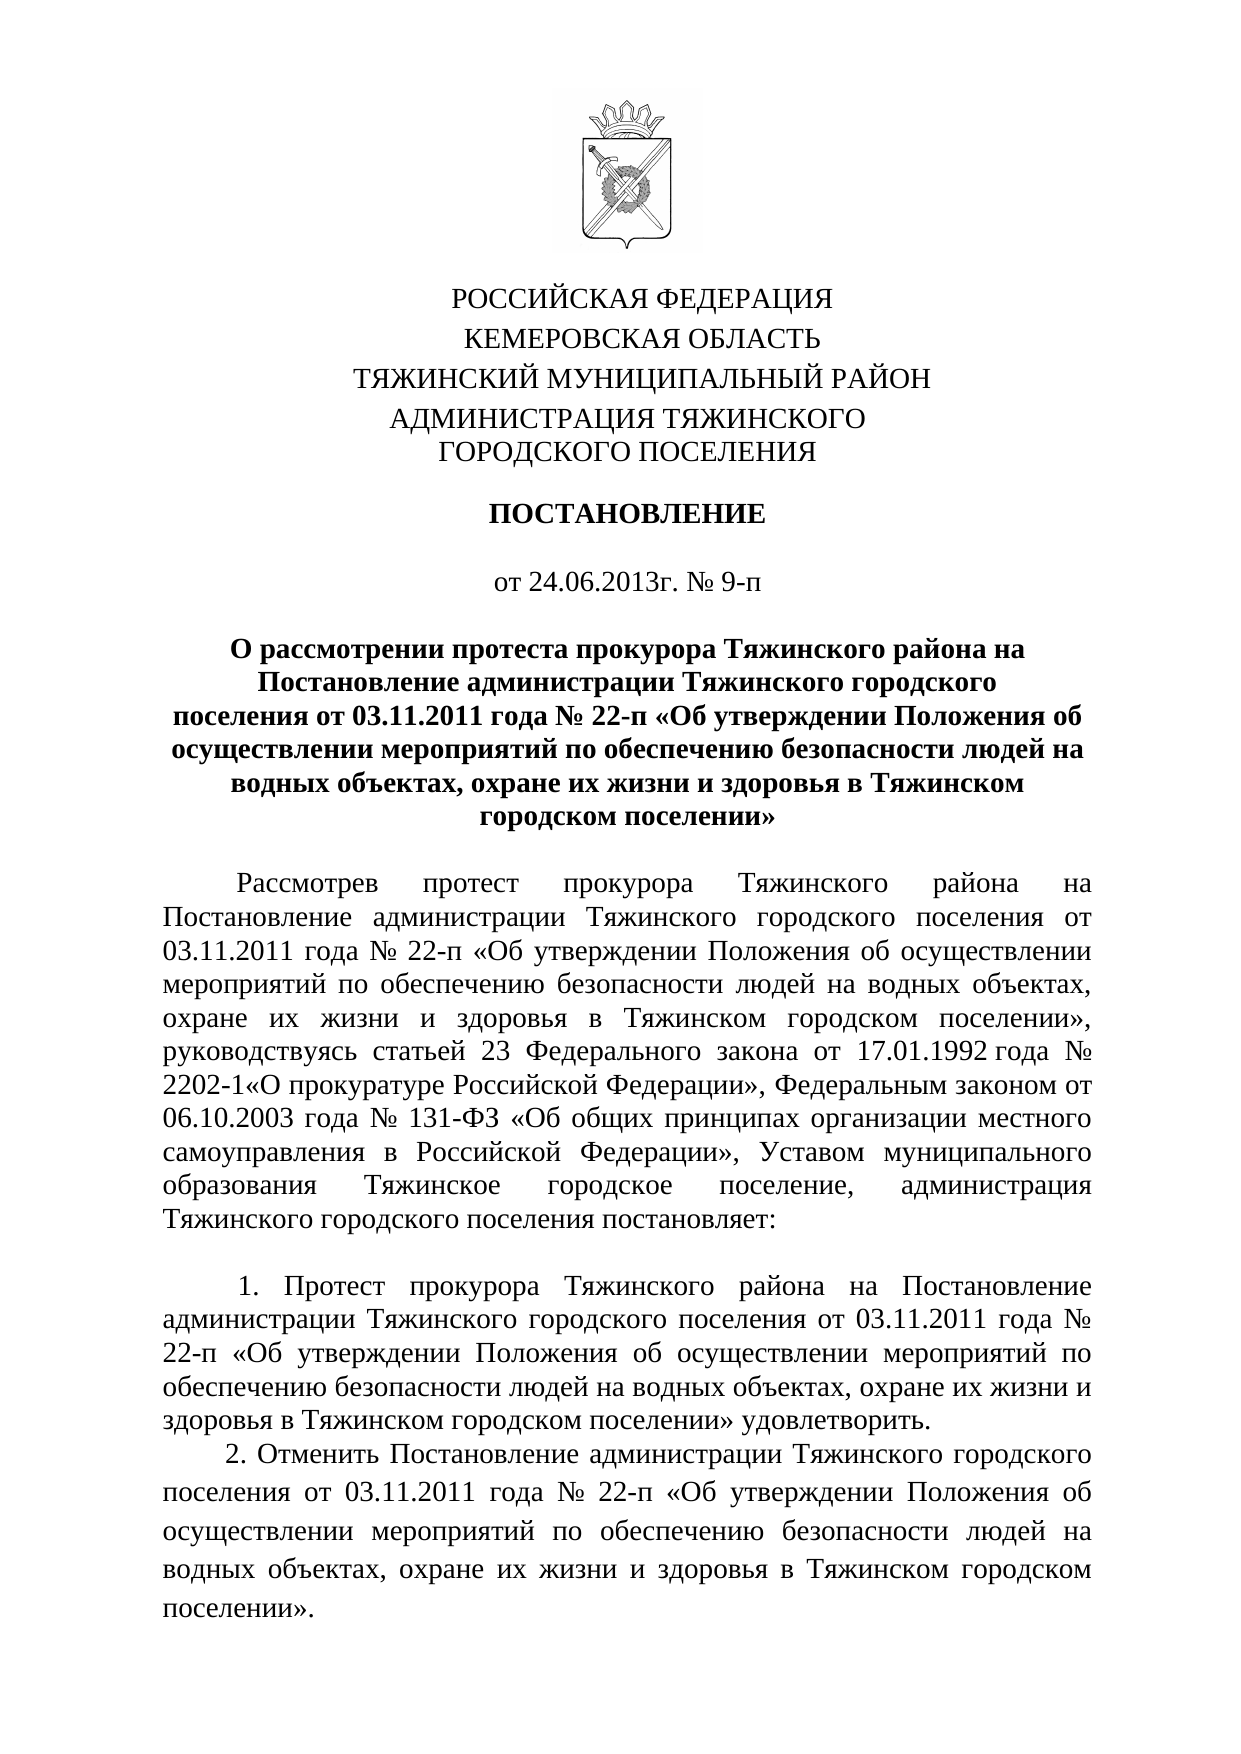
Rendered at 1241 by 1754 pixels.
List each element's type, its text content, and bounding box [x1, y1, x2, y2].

text Кемеровская область [133, 321, 1092, 355]
text Постановление администрации Тяжинского городского [162, 664, 1092, 698]
text ПОСТАНОВЛЕНИЕ [162, 497, 1092, 530]
text поселения от 03.11.2011 года № 22-п «Об утверждении Положения об осуществлении мероприятий по обеспечению безопасности людей на водных объектах, охране их жизни и здоровья в Тяжинском городском поселении» [162, 698, 1092, 832]
picture [551, 88, 704, 253]
text городского поселения [162, 434, 1092, 468]
text РОССИЙСКАЯ ФЕДЕРАЦИЯ [133, 281, 1092, 315]
text О рассмотрении протеста прокурора Тяжинского района на [162, 631, 1092, 664]
text 1. Протест прокурора Тяжинского района на Постановление администрации Тяжинского городского поселения от 03.11.2011 года № 22-п «Об утверждении Положения об осуществлении мероприятий по обеспечению безопасности людей на водных объектах, охране их жизни и здоровья в Тяжинском городском поселении» удовлетворить. [162, 1268, 1092, 1436]
text администрация Тяжинского [162, 401, 1092, 434]
text от 24.06.2013г. № 9-п [162, 564, 1092, 597]
text Тяжинский муниципальный район [133, 361, 1092, 394]
text 2. Отменить Постановление администрации Тяжинского городского поселения от 03.11.2011 года № 22-п «Об утверждении Положения об осуществлении мероприятий по обеспечению безопасности людей на водных объектах, охране их жизни и здоровья в Тяжинском городском поселении». [162, 1436, 1092, 1623]
text Рассмотрев протест прокурора Тяжинского района на Постановление администрации Тяжинского городского поселения от 03.11.2011 года № 22-п «Об утверждении Положения об осуществлении мероприятий по обеспечению безопасности людей на водных объектах, охране их жизни и здоровья в Тяжинском городском поселении», руководствуясь статьей 23 Федерального закона от 17.01.1992 года № 2202-1«О прокуратуре Российской Федерации», Федеральным законом от 06.10.2003 года № 131-ФЗ «Об общих принципах организации местного самоуправления в Российской Федерации», Уставом муниципального образования Тяжинское городское поселение, администрация Тяжинского городского поселения постановляет: [162, 866, 1092, 1234]
